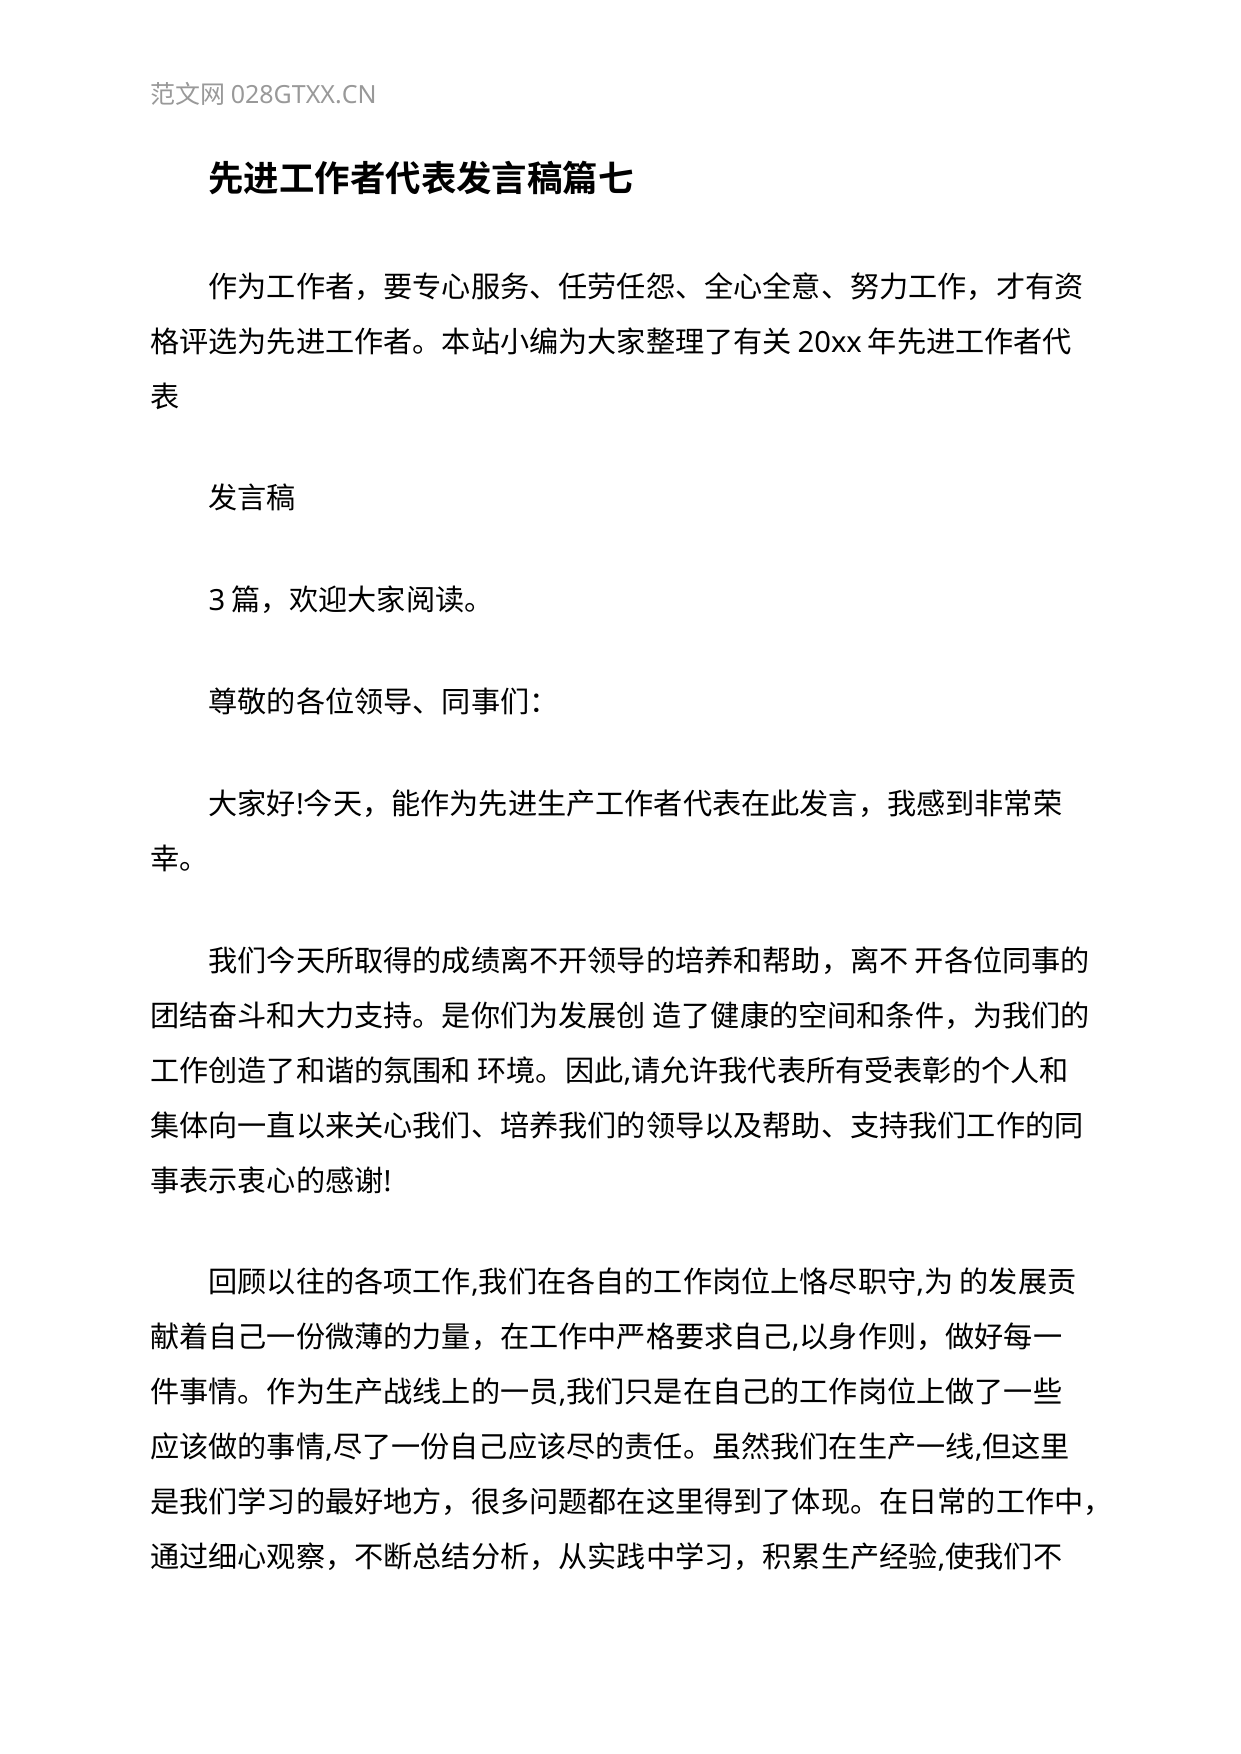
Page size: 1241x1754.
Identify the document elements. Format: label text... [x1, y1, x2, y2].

text 大家好!今天，能作为先进生产工作者代表在此发言，我感到非常荣幸。 [150, 781, 1090, 878]
text 先进工作者代表发言稿篇七 [150, 150, 1090, 201]
text 我们今天所取得的成绩离不开领导的培养和帮助，离不 开各位同事的团结奋斗和大力支持。是你们为发展创 造了健康的空间和条件，为我们的工作创造了和谐的氛围和 环境。因此,请允许我代表所有受表彰的个人和集体向一直以来关心我们、培养我们的领导以及帮助、支持我们工作的同事表示衷心的感谢! [150, 937, 1090, 1199]
text 3篇，欢迎大家阅读。 [150, 577, 1090, 619]
text 作为工作者，要专心服务、任劳任怨、全心全意、努力工作，才有资格评选为先进工作者。本站小编为大家整理了有关20xx年先进工作者代表 [150, 263, 1090, 416]
text 发言稿 [150, 475, 1090, 517]
text 尊敬的各位领导、同事们： [150, 679, 1090, 721]
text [150, 1259, 1090, 1576]
